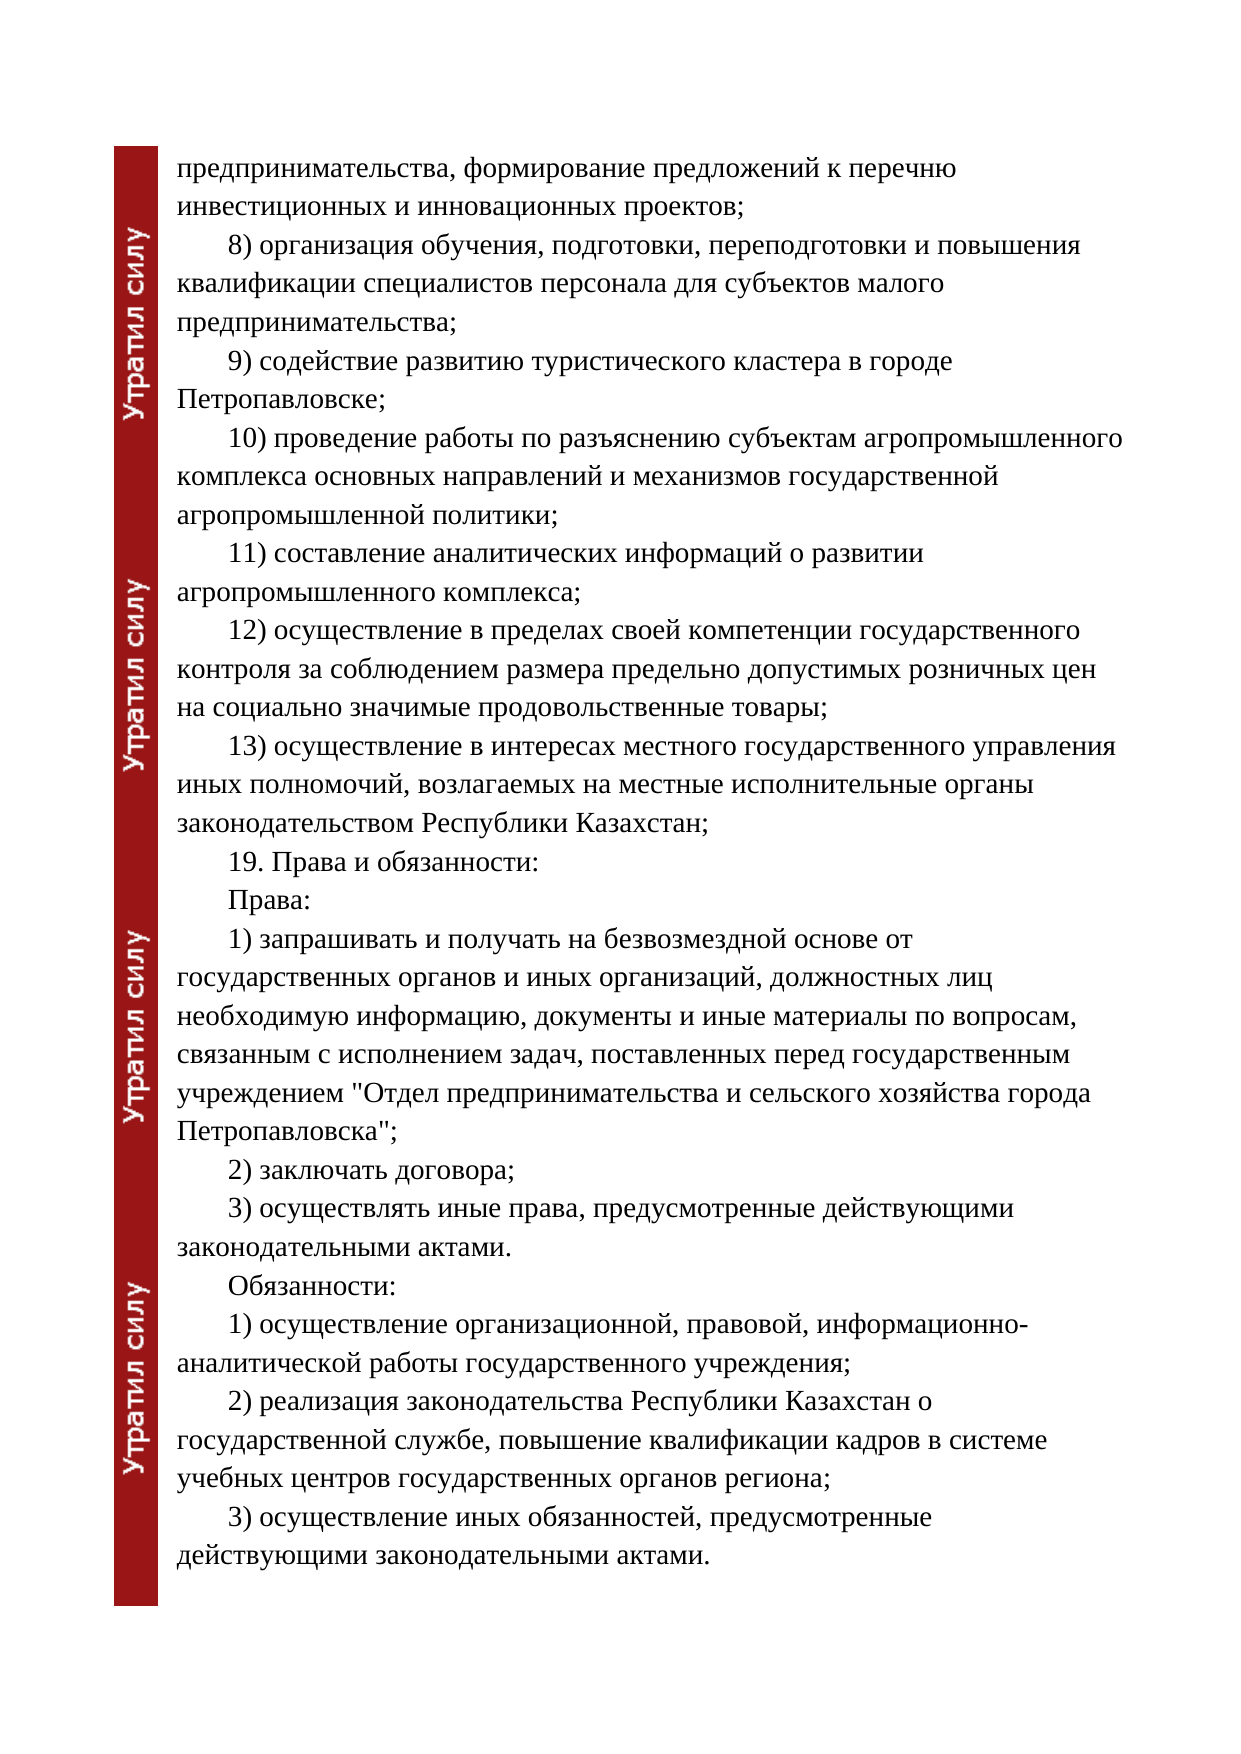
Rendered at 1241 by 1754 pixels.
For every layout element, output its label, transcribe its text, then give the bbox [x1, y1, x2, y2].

picture [114, 146, 158, 150]
picture [114, 1601, 158, 1606]
